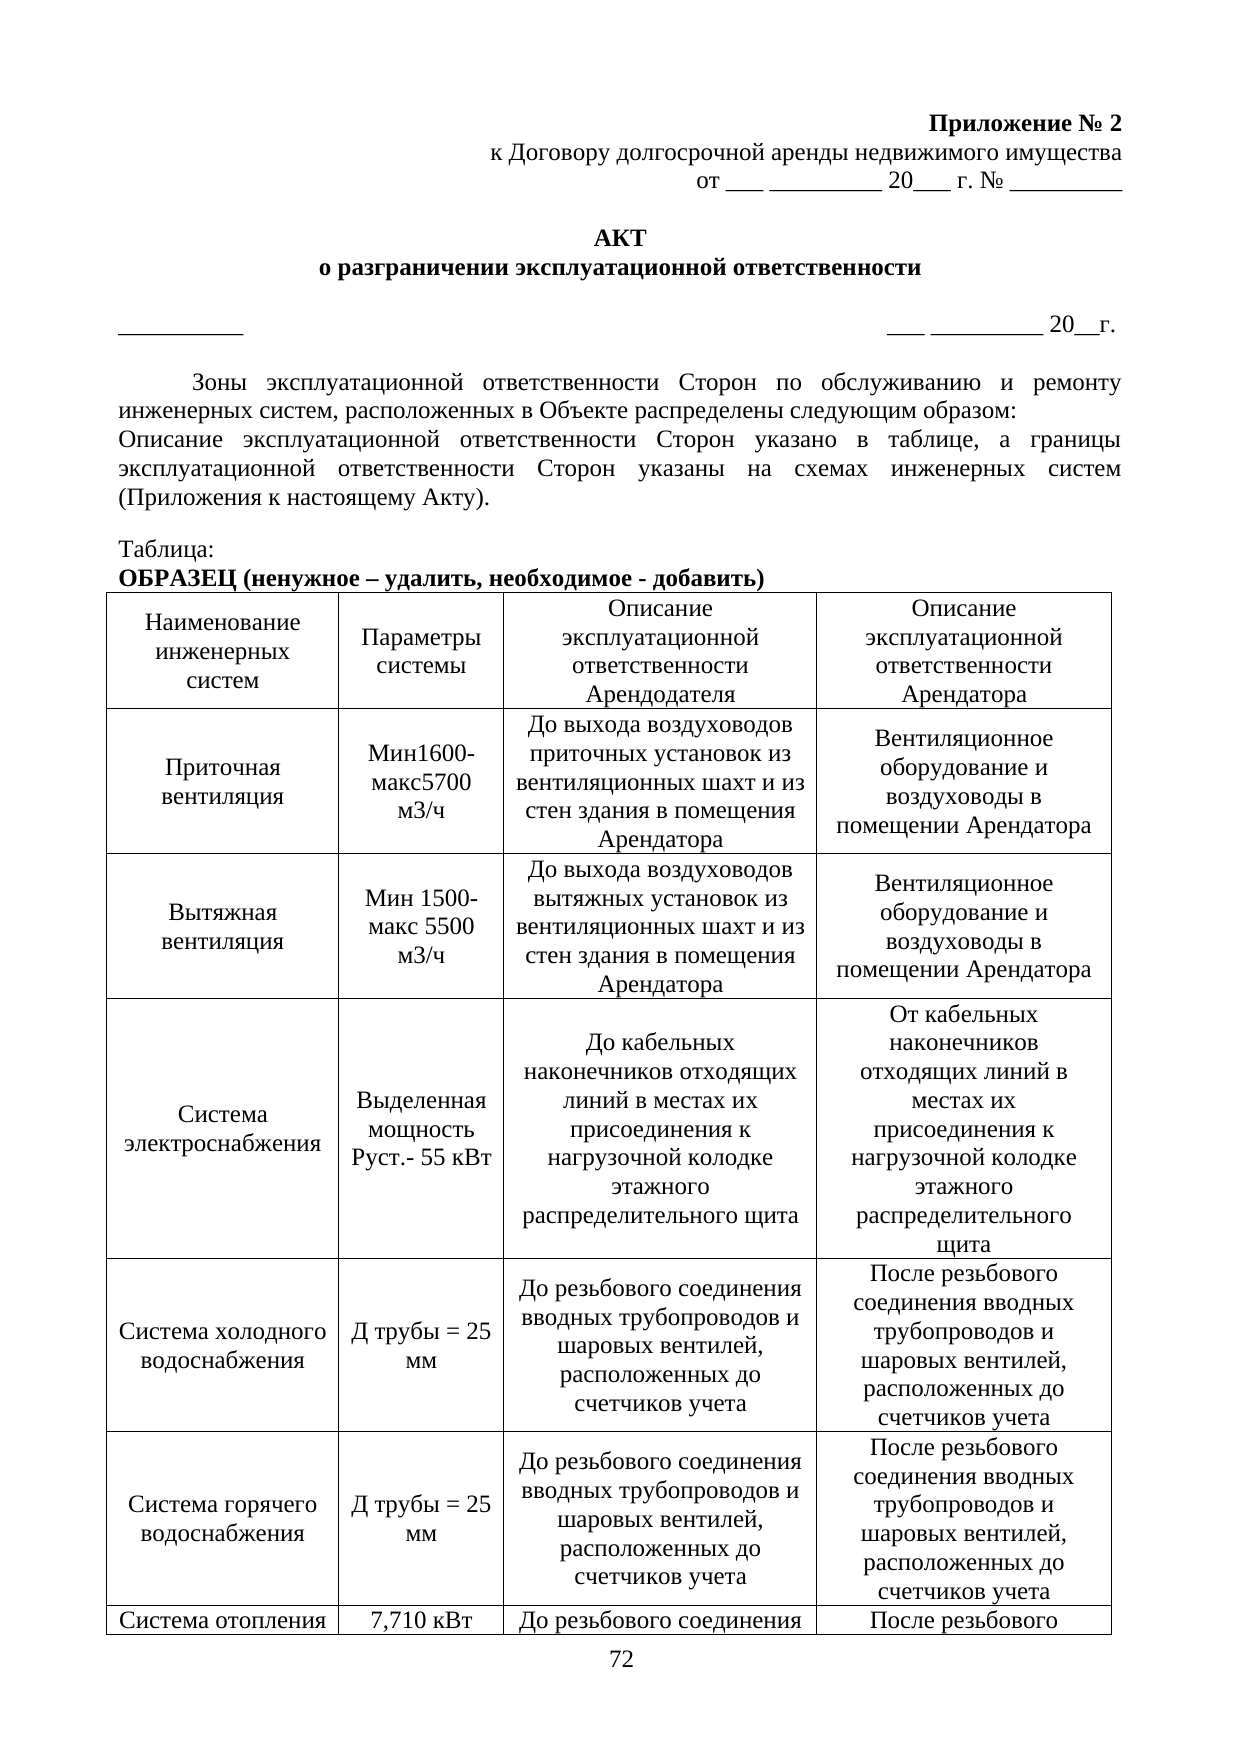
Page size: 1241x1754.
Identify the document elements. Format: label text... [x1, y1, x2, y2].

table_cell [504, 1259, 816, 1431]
text к Договору долгосрочной аренды недвижимого имущества [118, 137, 1122, 165]
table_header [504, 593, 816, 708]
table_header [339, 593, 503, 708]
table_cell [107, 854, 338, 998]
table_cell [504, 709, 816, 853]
text о разграничении эксплуатационной ответственности [118, 252, 1122, 280]
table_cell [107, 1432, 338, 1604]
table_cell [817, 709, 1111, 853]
text Описание эксплуатационной ответственности Сторон указано в таблице, а границы эксплуатационной ответственности Сторон указаны на схемах инженерных систем (Приложения к настоящему Акту). [118, 424, 1122, 510]
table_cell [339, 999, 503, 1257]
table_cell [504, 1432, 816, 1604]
text АКТ [118, 223, 1122, 252]
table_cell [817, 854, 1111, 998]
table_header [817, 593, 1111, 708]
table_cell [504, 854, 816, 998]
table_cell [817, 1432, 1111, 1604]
list Приложение № 2 [192, 108, 1122, 137]
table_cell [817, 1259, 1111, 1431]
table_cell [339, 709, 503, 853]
text от ___ _________ 20___ г. № _________ [118, 165, 1122, 194]
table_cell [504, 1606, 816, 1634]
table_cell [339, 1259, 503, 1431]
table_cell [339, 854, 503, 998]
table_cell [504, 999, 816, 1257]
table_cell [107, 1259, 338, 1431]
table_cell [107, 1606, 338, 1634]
text Таблица: [118, 534, 1122, 563]
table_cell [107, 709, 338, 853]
text Зоны эксплуатационной ответственности Сторон по обслуживанию и ремонту инженерных систем, расположенных в Объекте распределены следующим образом: [118, 367, 1122, 424]
text ОБРАЗЕЦ (ненужное – удалить, необходимое - добавить) [118, 563, 1122, 592]
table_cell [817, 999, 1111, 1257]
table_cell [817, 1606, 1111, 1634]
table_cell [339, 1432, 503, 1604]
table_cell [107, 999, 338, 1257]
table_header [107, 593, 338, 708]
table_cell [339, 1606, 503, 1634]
text __________ ___ _________ 20__г. [118, 309, 1122, 338]
